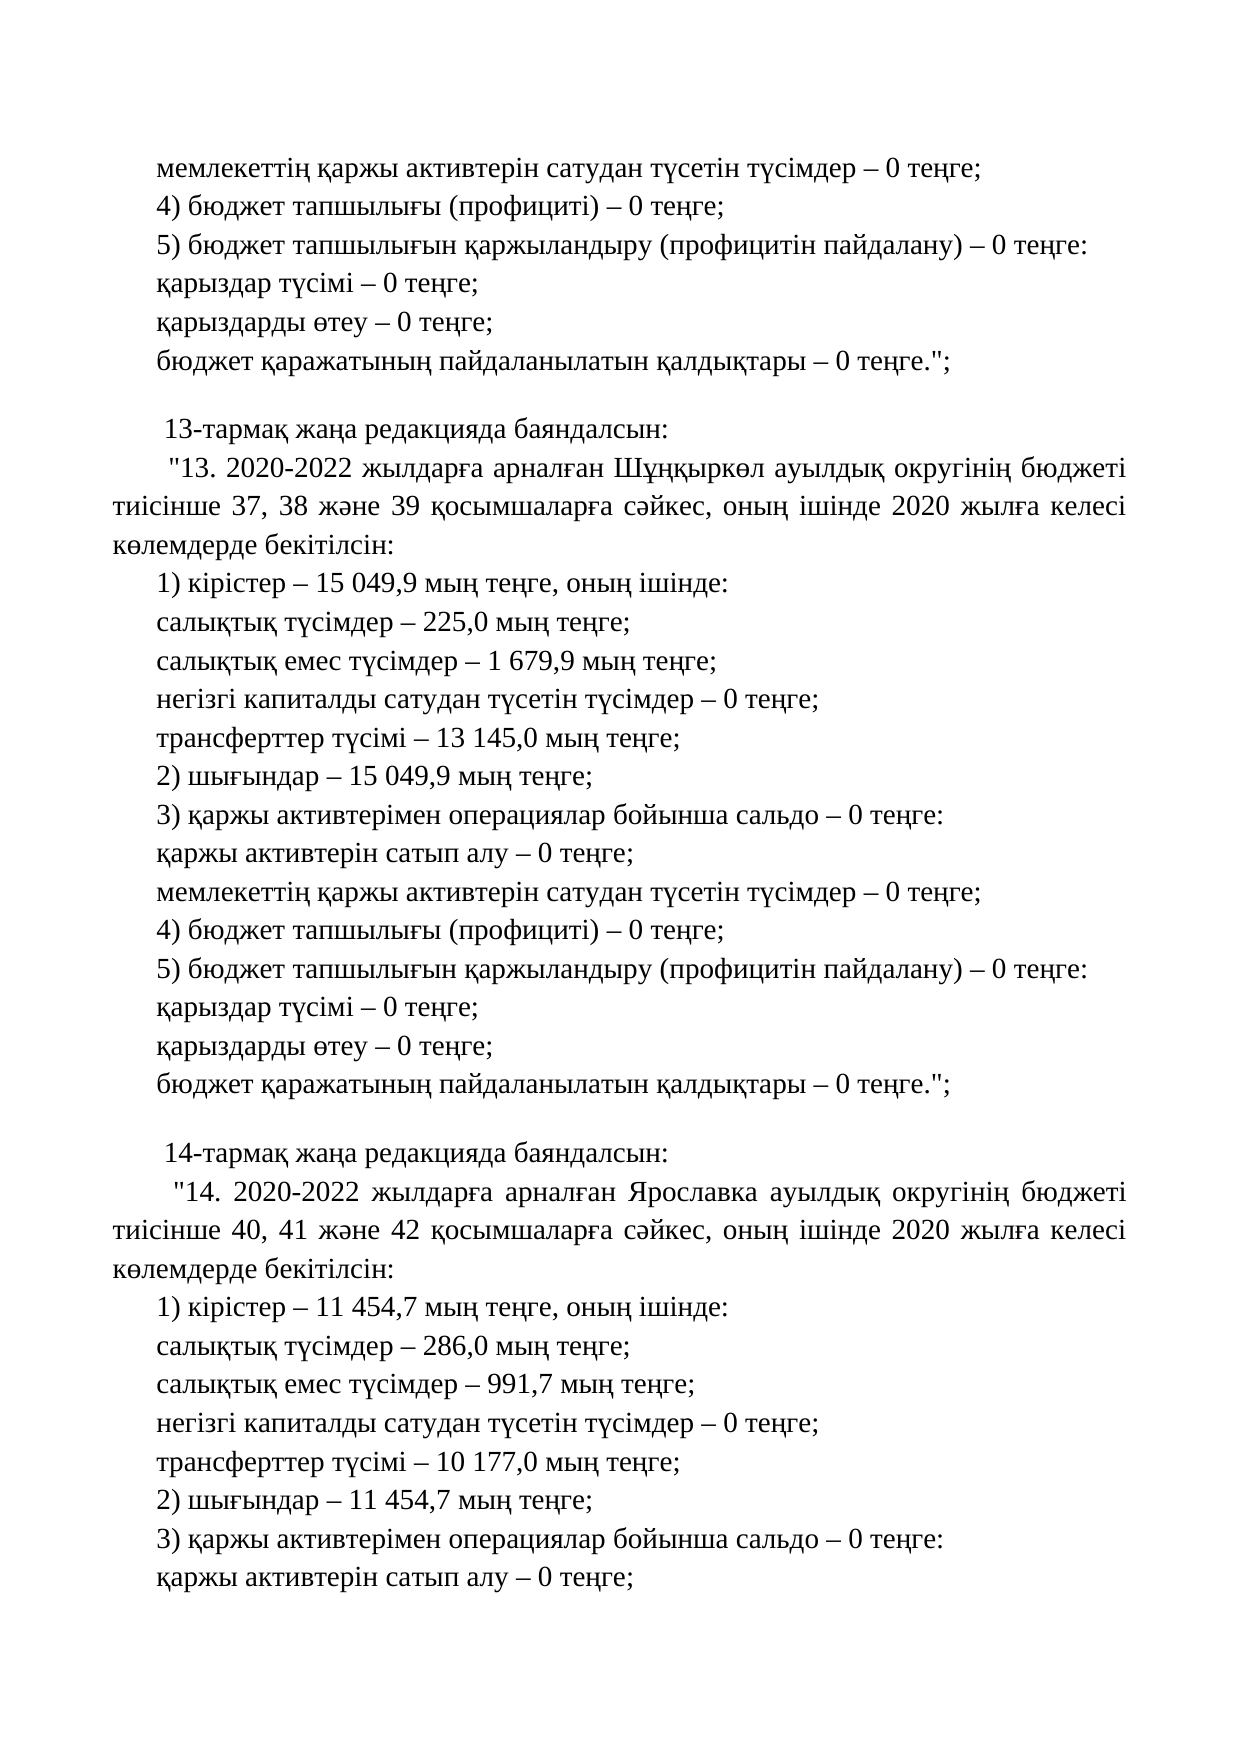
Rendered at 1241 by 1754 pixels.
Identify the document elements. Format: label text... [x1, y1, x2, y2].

text қаржы активтерін сатып алу – 0 теңге; [112, 1559, 1128, 1593]
text мемлекеттің қаржы активтерін сатудан түсетін түсімдер – 0 теңге; [112, 874, 1128, 907]
text мемлекеттің қаржы активтерін сатудан түсетін түсімдер – 0 теңге; [112, 150, 1128, 183]
text 4) бюджет тапшылығы (профициті) – 0 теңге; [112, 188, 1128, 222]
text салықтық түсімдер – 286,0 мың теңге; [112, 1328, 1128, 1362]
text 1) кірістер – 15 049,9 мың теңге, оның ішінде: [112, 566, 1128, 599]
text салықтық емес түсімдер – 991,7 мың теңге; [112, 1367, 1128, 1400]
text трансферттер түсімі – 10 177,0 мың теңге; [112, 1444, 1128, 1477]
text "13. 2020-2022 жылдарға арналған Шұңқыркөл ауылдық округінің бюджеті тиісінше 37, 38 және 39 қосымшаларға сәйкес, оның ішінде 2020 жылға келесі көлемдерде бекітілсін: [112, 450, 1128, 561]
text 2) шығындар – 11 454,7 мың теңге; [112, 1482, 1128, 1516]
text қарыздар түсімі – 0 теңге; [112, 989, 1128, 1023]
text қаржы активтерін сатып алу – 0 теңге; [112, 835, 1128, 869]
text қарыздарды өтеу – 0 теңге; [112, 1028, 1128, 1062]
text бюджет қаражатының пайдаланылатын қалдықтары – 0 теңге."; [112, 343, 1128, 376]
text 14-тармақ жаңа редакцияда баяндалсын: [112, 1135, 1128, 1169]
text салықтық емес түсімдер – 1 679,9 мың теңге; [112, 643, 1128, 676]
text 3) қаржы активтерімен операциялар бойынша сальдо – 0 теңге: [112, 1521, 1128, 1554]
text трансферттер түсімі – 13 145,0 мың теңге; [112, 720, 1128, 753]
text "14. 2020-2022 жылдарға арналған Ярославка ауылдық округінің бюджеті тиісінше 40, 41 және 42 қосымшаларға сәйкес, оның ішінде 2020 жылға келесі көлемдерде бекітілсін: [112, 1174, 1128, 1284]
text негізгі капиталды сатудан түсетін түсімдер – 0 теңге; [112, 681, 1128, 715]
text 4) бюджет тапшылығы (профициті) – 0 теңге; [112, 912, 1128, 946]
text 1) кірістер – 11 454,7 мың теңге, оның ішінде: [112, 1289, 1128, 1323]
text салықтық түсімдер – 225,0 мың теңге; [112, 604, 1128, 638]
text қарыздар түсімі – 0 теңге; [112, 266, 1128, 299]
text қарыздарды өтеу – 0 теңге; [112, 304, 1128, 338]
text 5) бюджет тапшылығын қаржыландыру (профицитін пайдалану) – 0 теңге: [112, 951, 1128, 984]
text 5) бюджет тапшылығын қаржыландыру (профицитін пайдалану) – 0 теңге: [112, 227, 1128, 261]
text 13-тармақ жаңа редакцияда баяндалсын: [112, 411, 1128, 445]
text бюджет қаражатының пайдаланылатын қалдықтары – 0 теңге."; [112, 1067, 1128, 1100]
text 2) шығындар – 15 049,9 мың теңге; [112, 758, 1128, 792]
text негізгі капиталды сатудан түсетін түсімдер – 0 теңге; [112, 1405, 1128, 1439]
text 3) қаржы активтерімен операциялар бойынша сальдо – 0 теңге: [112, 797, 1128, 830]
